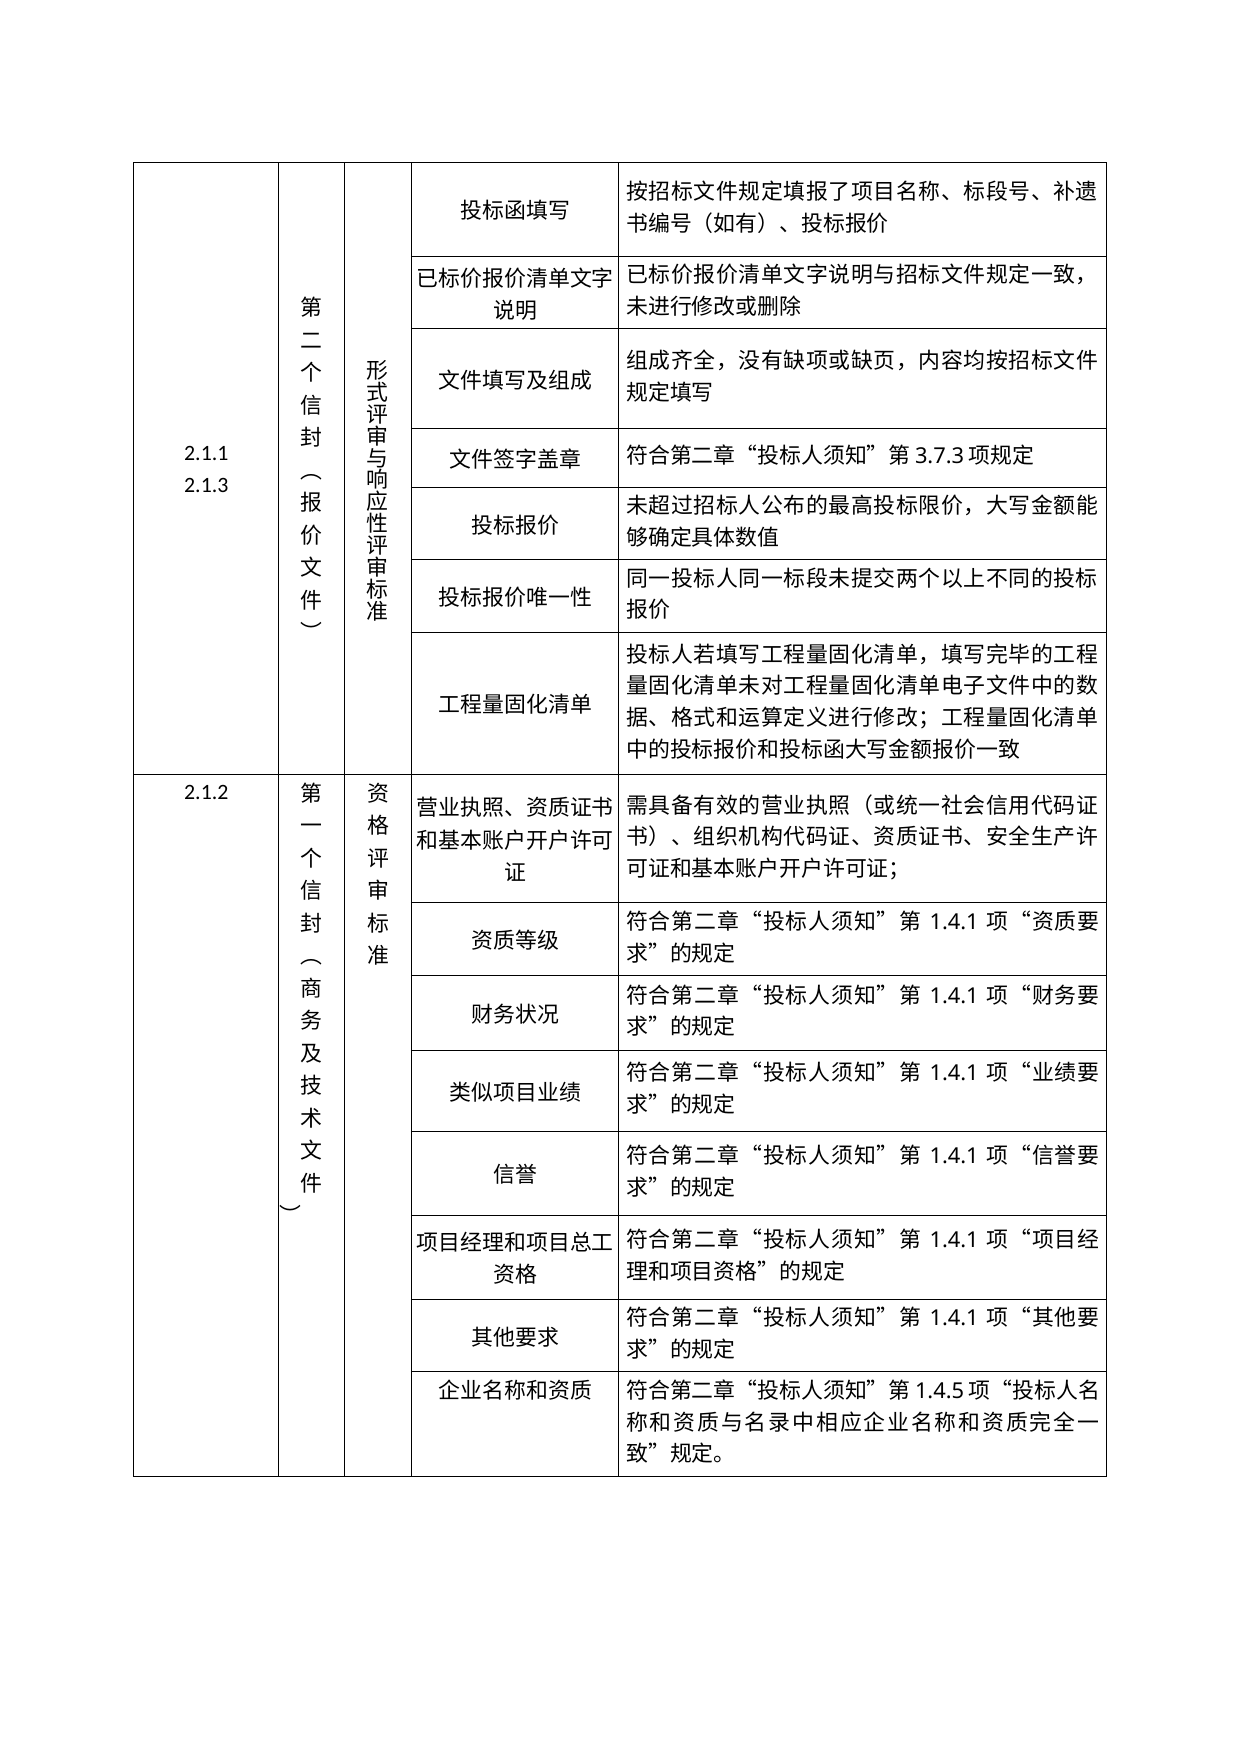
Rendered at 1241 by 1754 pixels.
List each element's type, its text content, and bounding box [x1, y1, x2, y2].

table_cell 符合第二章“投标人须知”第1.4.5项“投标人名称和资质与名录中相应企业名称和资质完全一致”规定。 [619, 1372, 1106, 1476]
table_cell 项目经理和项目总工资格 [412, 1216, 618, 1299]
table_header 按招标文件规定填报了项目名称、标段号、补遗书编号（如有）、投标报价 [619, 163, 1106, 256]
table_cell 工程量固化清单 [412, 633, 618, 774]
table_header 形式评审与响应性评审标准 [345, 163, 411, 774]
table_cell 符合第二章“投标人须知”第3.7.3项规定 [619, 429, 1106, 487]
table_cell 投标人若填写工程量固化清单，填写完毕的工程量固化清单未对工程量固化清单电子文件中的数据、格式和运算定义进行修改；工程量固化清单中的投标报价和投标函大写金额报价一致 [619, 633, 1106, 774]
table_cell 符合第二章“投标人须知”第 1.4.1 项“业绩要求”的规定 [619, 1051, 1106, 1131]
table_cell 资质等级 [412, 903, 618, 975]
table_cell 企业名称和资质 [412, 1372, 618, 1476]
table_header 第 二 个 信 封 ︵ 报 价 文 件 ︶ [279, 163, 344, 774]
table_cell 文件填写及组成 [412, 329, 618, 428]
table_cell 符合第二章“投标人须知”第 1.4.1 项“信誉要求”的规定 [619, 1132, 1106, 1214]
table_cell 符合第二章“投标人须知”第 1.4.1 项“其他要求”的规定 [619, 1300, 1106, 1371]
table_header 投标函填写 [412, 163, 618, 256]
table_cell 已标价报价清单文字说明 [412, 257, 618, 328]
table_cell 符合第二章“投标人须知”第 1.4.1 项“项目经理和项目资格”的规定 [619, 1216, 1106, 1299]
table_cell 2.1.2 [134, 775, 278, 1476]
table_cell 组成齐全，没有缺项或缺页，内容均按招标文件规定填写 [619, 329, 1106, 428]
table_cell 资 格 评 审 标 准 [345, 775, 411, 1476]
table_cell 文件签字盖章 [412, 429, 618, 487]
table_cell 其他要求 [412, 1300, 618, 1371]
table_cell 第 一 个 信 封 ︵ 商 务 及 技 术 文 件 ︶ [279, 775, 344, 1476]
table_cell 营业执照、资质证书和基本账户开户许可证 [412, 775, 618, 902]
table_cell 财务状况 [412, 976, 618, 1049]
table_cell 投标报价唯一性 [412, 560, 618, 632]
table_cell 已标价报价清单文字说明与招标文件规定一致，未进行修改或删除 [619, 257, 1106, 328]
table_header 2.1.1 2.1.3 [134, 163, 278, 774]
table_cell 未超过招标人公布的最高投标限价，大写金额能够确定具体数值 [619, 488, 1106, 559]
table_cell 同一投标人同一标段未提交两个以上不同的投标报价 [619, 560, 1106, 632]
table_cell 需具备有效的营业执照（或统一社会信用代码证书）、组织机构代码证、资质证书、安全生产许可证和基本账户开户许可证； [619, 775, 1106, 902]
table_cell 信誉 [412, 1132, 618, 1214]
table_cell 类似项目业绩 [412, 1051, 618, 1131]
table_cell 投标报价 [412, 488, 618, 559]
table_cell 符合第二章“投标人须知”第 1.4.1 项“资质要求”的规定 [619, 903, 1106, 975]
table_cell 符合第二章“投标人须知”第 1.4.1 项“财务要求”的规定 [619, 976, 1106, 1049]
